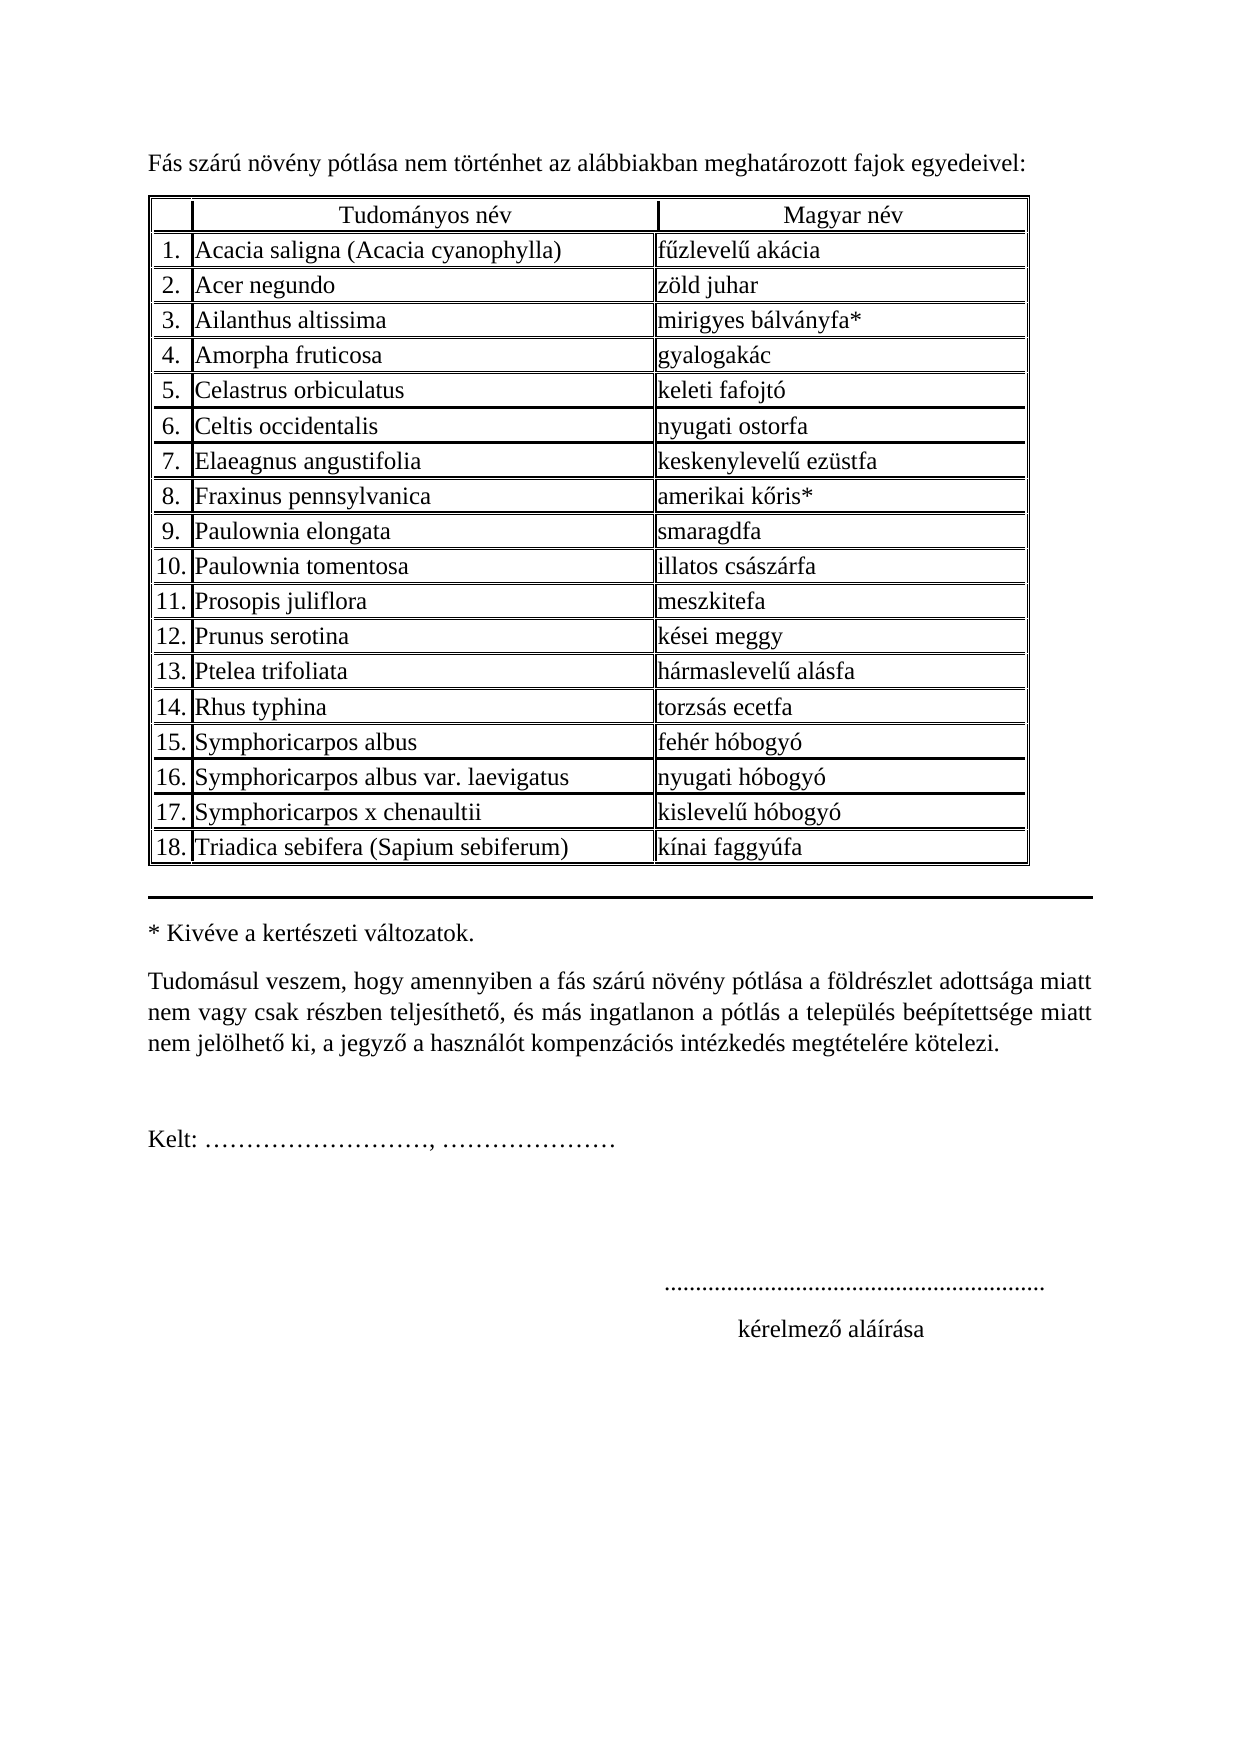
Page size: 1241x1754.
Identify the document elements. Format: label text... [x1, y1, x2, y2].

table_cell 1. [152, 230, 191, 266]
table_cell keleti fafojtó [655, 371, 1028, 406]
table_cell Fraxinus pennsylvanica [194, 480, 653, 511]
table_cell Symphoricarpos albus var. laevigatus [194, 760, 653, 792]
text Fás szárú növény pótlása nem történhet az alábbiakban meghatározott fajok egyedeivel: [148, 148, 1093, 176]
table_cell Rhus typhina [194, 690, 653, 722]
table_header Magyar név [658, 199, 1027, 230]
table_cell illatos császárfa [657, 546, 1027, 581]
table_cell kései meggy [655, 617, 1028, 652]
table_cell nyugati hóbogyó [657, 757, 1027, 792]
table_cell 4. [150, 336, 192, 371]
table_cell Prosopis juliflora [194, 585, 653, 617]
text kérelmező aláírása [738, 1314, 1093, 1343]
table_cell Paulownia elongata [194, 515, 653, 546]
table_cell gyalogakác [655, 336, 1028, 371]
table_cell Acacia saligna (Acacia cyanophylla) [194, 234, 653, 266]
table_cell nyugati ostorfa [657, 406, 1027, 441]
table_cell Prunus serotina [194, 620, 653, 652]
table_cell 16. [152, 757, 191, 792]
table_cell 11. [152, 581, 191, 617]
table_cell Ailanthus altissima [194, 304, 653, 336]
table_cell torzsás ecetfa [655, 687, 1028, 722]
table_cell 17. [152, 792, 191, 827]
table_cell keskenylevelű ezüstfa [657, 441, 1027, 476]
table_cell Acer negundo [194, 269, 653, 301]
table_cell 2. [150, 266, 192, 301]
table_header [152, 197, 192, 230]
table_cell mirigyes bálványfa* [655, 301, 1028, 336]
table_cell kislevelű hóbogyó [657, 792, 1027, 827]
table_cell 18. [152, 827, 192, 862]
table_cell meszkitefa [657, 581, 1027, 617]
text * Kivéve a kertészeti változatok. [148, 918, 1093, 947]
table_cell Symphoricarpos x chenaultii [194, 795, 653, 827]
table_cell 12. [150, 617, 192, 652]
table_cell Celtis occidentalis [194, 409, 653, 441]
text ............................................................. [590, 1267, 1093, 1296]
table_cell fehér hóbogyó [655, 722, 1028, 757]
table_cell 8. [152, 476, 191, 511]
table_cell Ptelea trifoliata [194, 655, 653, 687]
table_cell zöld juhar [655, 266, 1028, 301]
table_cell 10. [152, 546, 191, 581]
table_cell 13. [150, 652, 192, 687]
table_cell kínai faggyúfa [655, 827, 1027, 862]
text Kelt: ………………………, ………………… [148, 1124, 1093, 1152]
table_cell 5. [150, 371, 192, 406]
table_cell 3. [150, 301, 192, 336]
table_cell hármaslevelű alásfa [655, 652, 1028, 687]
table_cell 15. [150, 722, 192, 757]
table_header Tudományos név [192, 199, 658, 230]
table_cell Paulownia tomentosa [194, 550, 653, 581]
table_cell Elaeagnus angustifolia [194, 444, 653, 476]
table_cell Triadica sebifera (Sapium sebiferum) [192, 827, 655, 862]
table_cell fűzlevelű akácia [657, 230, 1027, 266]
table_cell 6. [152, 406, 191, 441]
table_cell Amorpha fruticosa [194, 339, 653, 371]
table_cell 7. [152, 441, 191, 476]
table_cell smaragdfa [657, 511, 1027, 546]
table_cell 14. [150, 687, 192, 722]
table_cell Celastrus orbiculatus [194, 374, 653, 406]
text Tudomásul veszem, hogy amennyiben a fás szárú növény pótlása a földrészlet adottsága miatt nem vagy csak részben teljesíthető, és más ingatlanon a pótlás a település beépítettsége miatt nem jelölhető ki, a jegyző a használót kompenzációs intézkedés megtételére kötelezi. [148, 966, 1093, 1057]
table_cell Symphoricarpos albus [194, 725, 653, 757]
table_cell amerikai kőris* [657, 476, 1027, 511]
table_cell 9. [152, 511, 191, 546]
